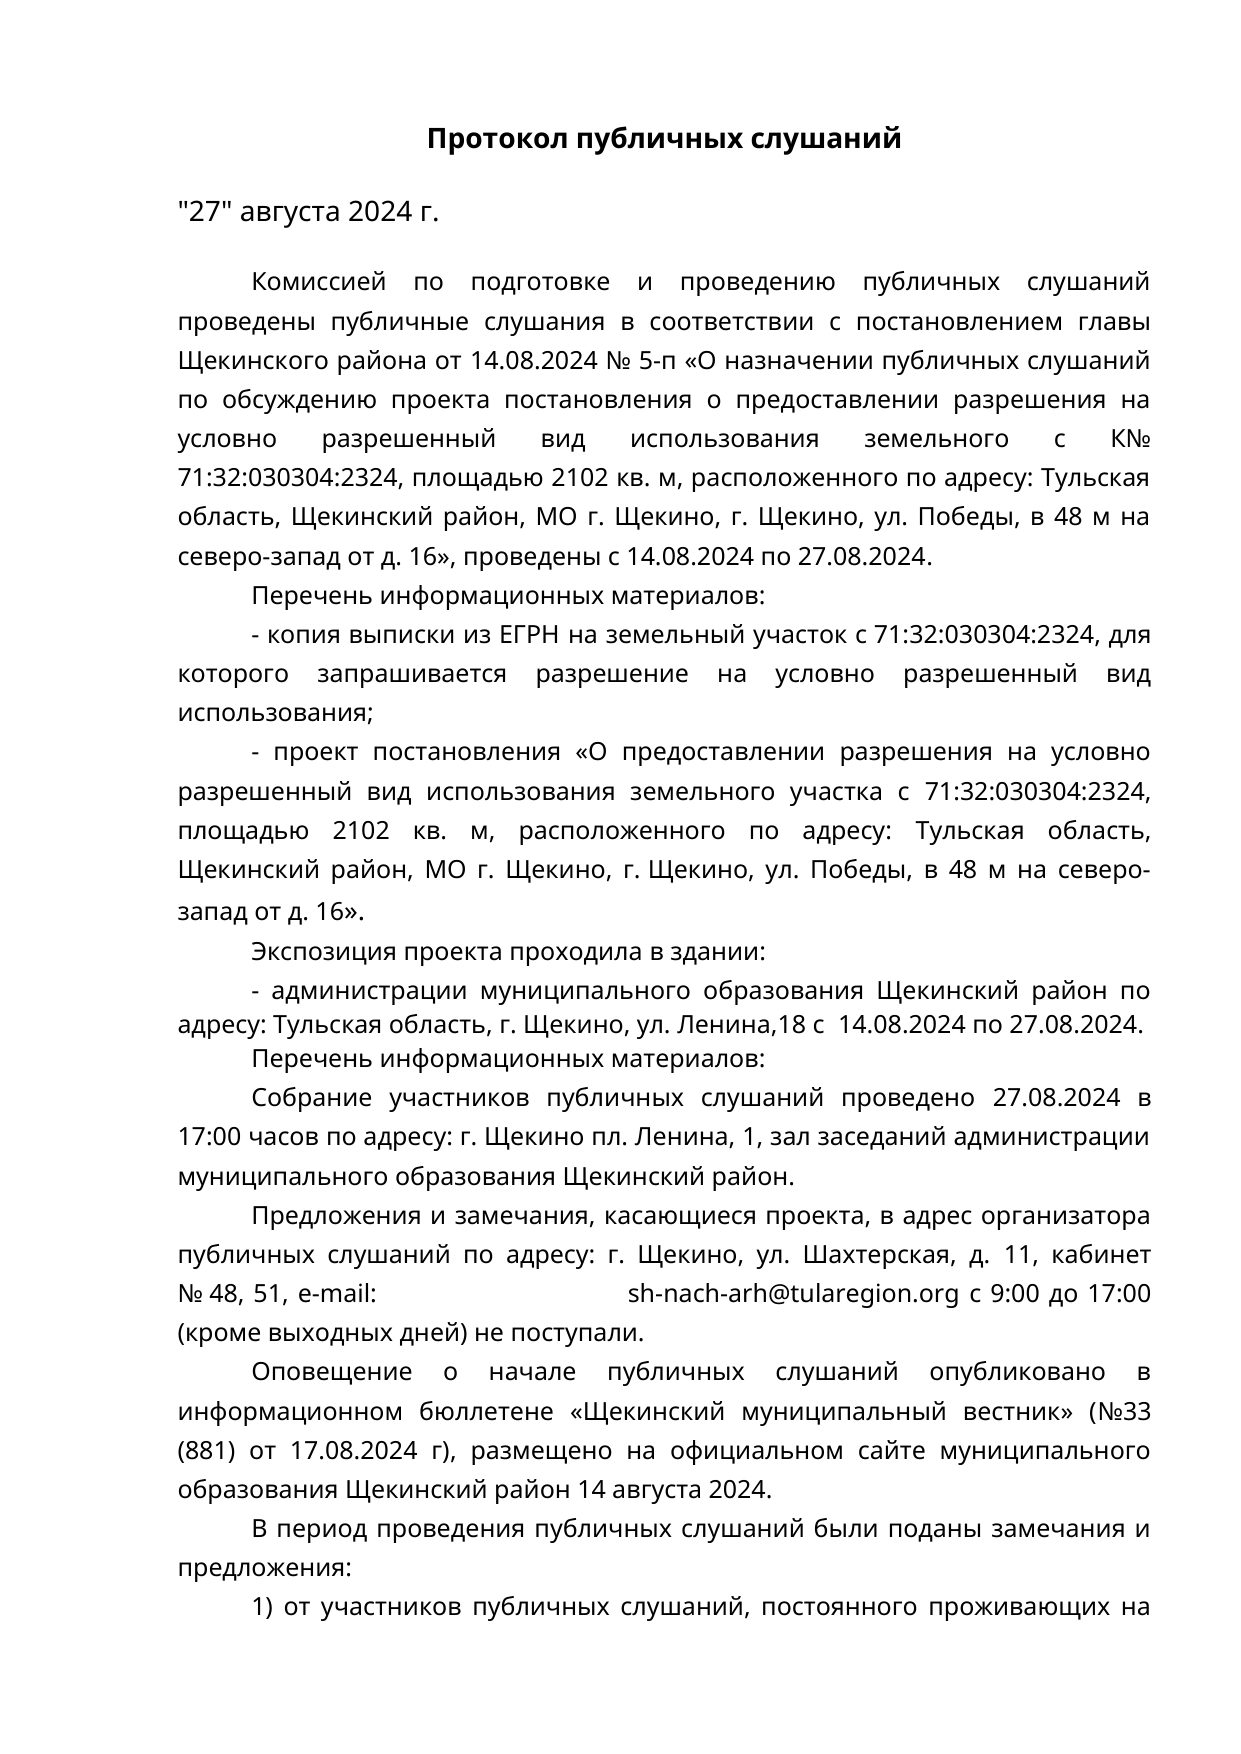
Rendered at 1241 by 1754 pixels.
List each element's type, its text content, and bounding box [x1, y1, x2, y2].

text - копия выписки из ЕГРН на земельный участок с 71:32:030304:2324, для которого запрашивается разрешение на условно разрешенный вид использования; [177, 616, 1152, 729]
text Перечень информационных материалов: [177, 577, 1152, 611]
text Перечень информационных материалов: [177, 1041, 1152, 1075]
text "27" августа 2024 г. [177, 192, 1152, 230]
text Протокол публичных слушаний [177, 118, 1152, 156]
text В период проведения публичных слушаний были поданы замечания и предложения: [177, 1511, 1152, 1584]
text Предложения и замечания, касающиеся проекта, в адрес организатора публичных слушаний по адресу: г. Щекино, ул. Шахтерская, д. 11, кабинет № 48, 51, e-mail: sh-nach-arh@tularegion.org с 9:00 до 17:00 (кроме выходных дней) не поступали. [177, 1197, 1152, 1349]
text Оповещение о начале публичных слушаний опубликовано в информационном бюллетене «Щекинский муниципальный вестник» (№33 (881) от 17.08.2024 г), размещено на официальном сайте муниципального образования Щекинский район 14 августа 2024. [177, 1354, 1152, 1506]
text Собрание участников публичных слушаний проведено 27.08.2024 в 17:00 часов по адресу: г. Щекино пл. Ленина, 1, зал заседаний администрации муниципального образования Щекинский район. [177, 1080, 1152, 1192]
text - администрации муниципального образования Щекинский район по адресу: Тульская область, г. Щекино, ул. Ленина,18 с 14.08.2024 по 27.08.2024. [177, 973, 1152, 1041]
text Комиссией по подготовке и проведению публичных слушаний проведены публичные слушания в соответствии с постановлением главы Щекинского района от 14.08.2024 № 5-п «О назначении публичных слушаний по обсуждению проекта постановления о предоставлении разрешения на условно разрешенный вид использования земельного с К№ 71:32:030304:2324, площадью 2102 кв. м, расположенного по адресу: Тульская область, Щекинский район, МО г. Щекино, г. Щекино, ул. Победы, в 48 м на северо-запад от д. 16», проведены с 14.08.2024 по 27.08.2024. [177, 264, 1152, 572]
text - проект постановления «О предоставлении разрешения на условно разрешенный вид использования земельного участка с 71:32:030304:2324, площадью 2102 кв. м, расположенного по адресу: Тульская область, Щекинский район, МО г. Щекино, г. Щекино, ул. Победы, в 48 м на северо-запад от д. 16». [177, 734, 1152, 928]
text Экспозиция проекта проходила в здании: [177, 933, 1152, 967]
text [177, 1589, 1152, 1623]
